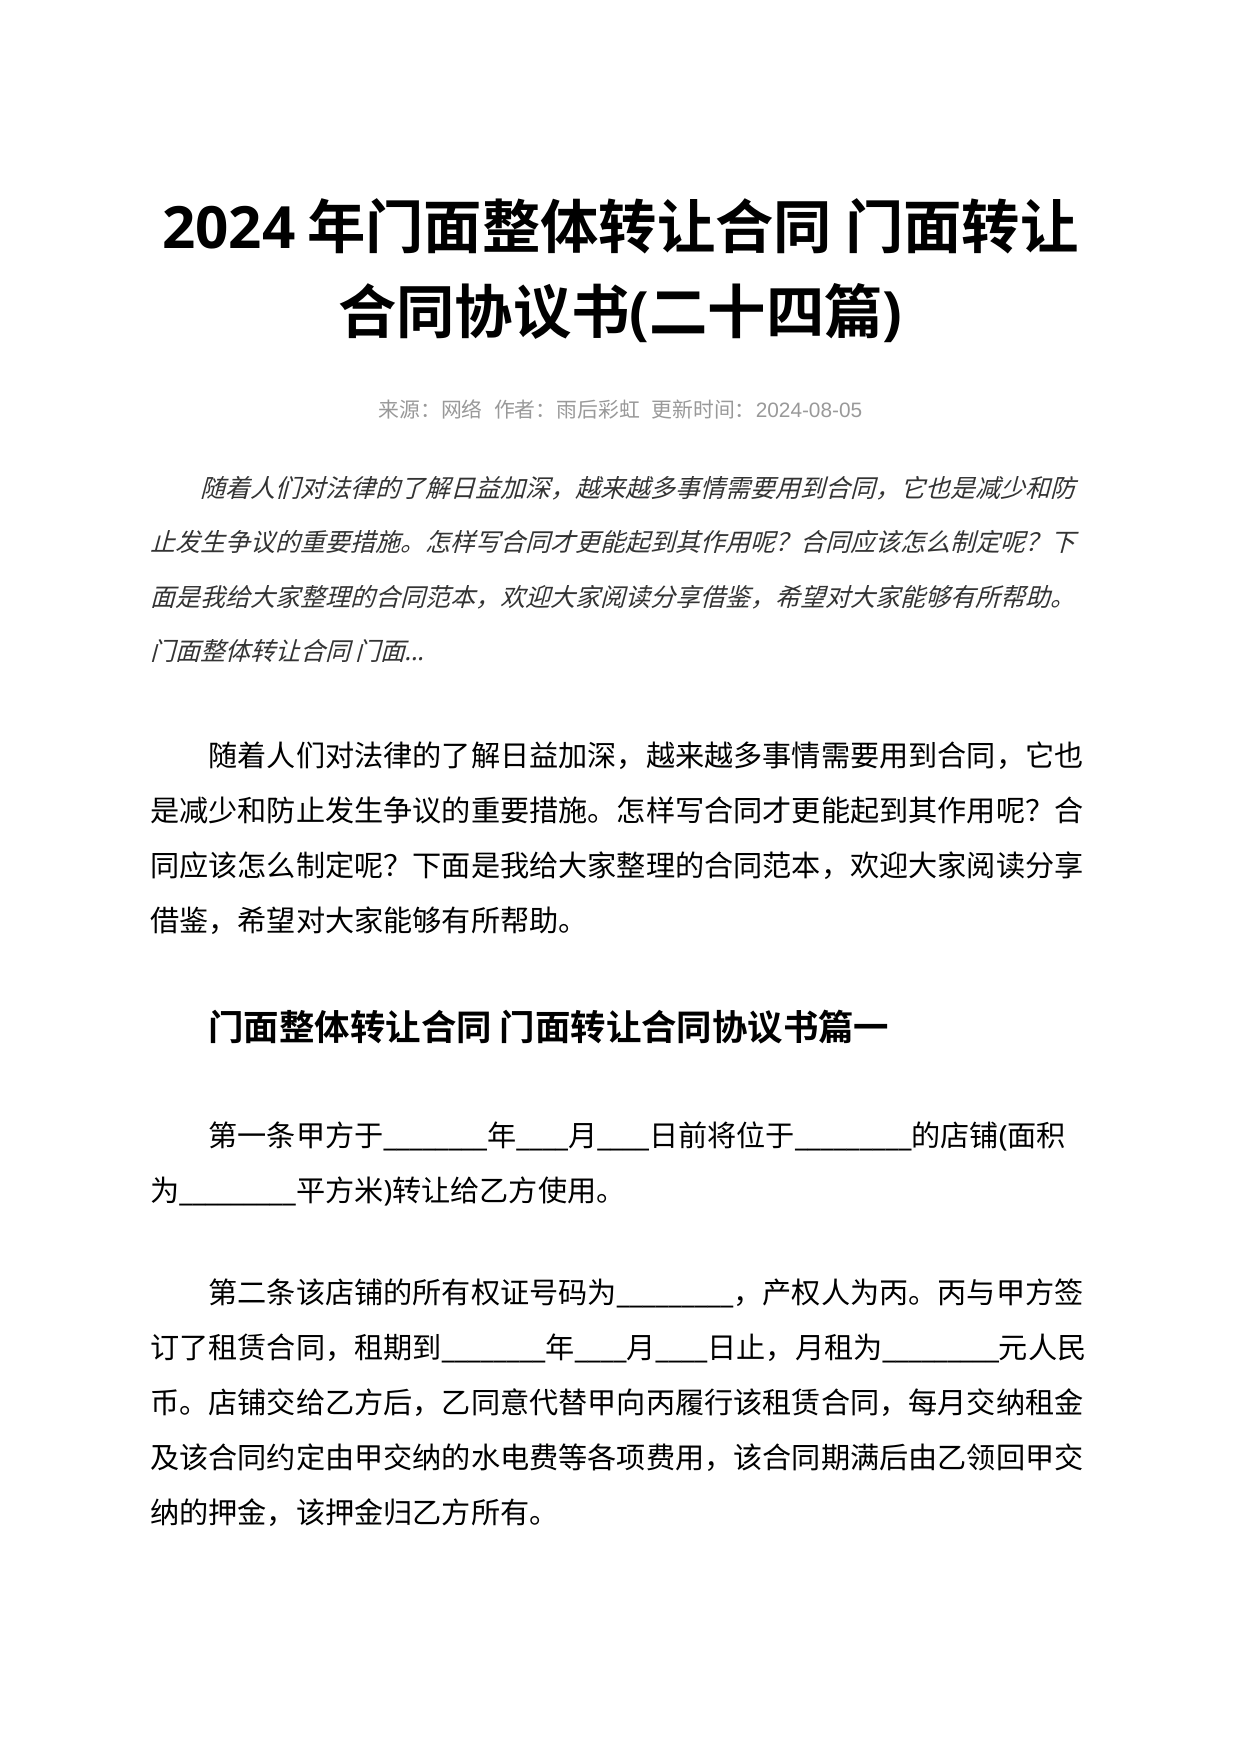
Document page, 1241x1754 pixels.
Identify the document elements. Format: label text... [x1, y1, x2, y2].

text 门面整体转让合同 门面转让合同协议书篇一 [150, 999, 1090, 1051]
text 随着人们对法律的了解日益加深，越来越多事情需要用到合同，它也是减少和防止发生争议的重要措施。怎样写合同才更能起到其作用呢？合同应该怎么制定呢？下面是我给大家整理的合同范本，欢迎大家阅读分享借鉴，希望对大家能够有所帮助。门面整体转让合同 门面... [150, 468, 1090, 668]
text 第二条该店铺的所有权证号码为_________，产权人为丙。丙与甲方签订了租赁合同，租期到________年____月____日止，月租为_________元人民币。店铺交给乙方后，乙同意代替甲向丙履行该租赁合同，每月交纳租金及该合同约定由甲交纳的水电费等各项费用，该合同期满后由乙领回甲交纳的押金，该押金归乙方所有。 [150, 1270, 1090, 1532]
text 来源：网络 作者：雨后彩虹 更新时间：2024-08-05 [150, 398, 1090, 422]
text 第一条甲方于________年____月____日前将位于_________的店铺(面积为_________平方米)转让给乙方使用。 [150, 1113, 1090, 1210]
subtitle 2024年门面整体转让合同 门面转让合同协议书(二十四篇) [150, 181, 1090, 351]
text 随着人们对法律的了解日益加深，越来越多事情需要用到合同，它也是减少和防止发生争议的重要措施。怎样写合同才更能起到其作用呢？合同应该怎么制定呢？下面是我给大家整理的合同范本，欢迎大家阅读分享借鉴，希望对大家能够有所帮助。 [150, 733, 1090, 940]
